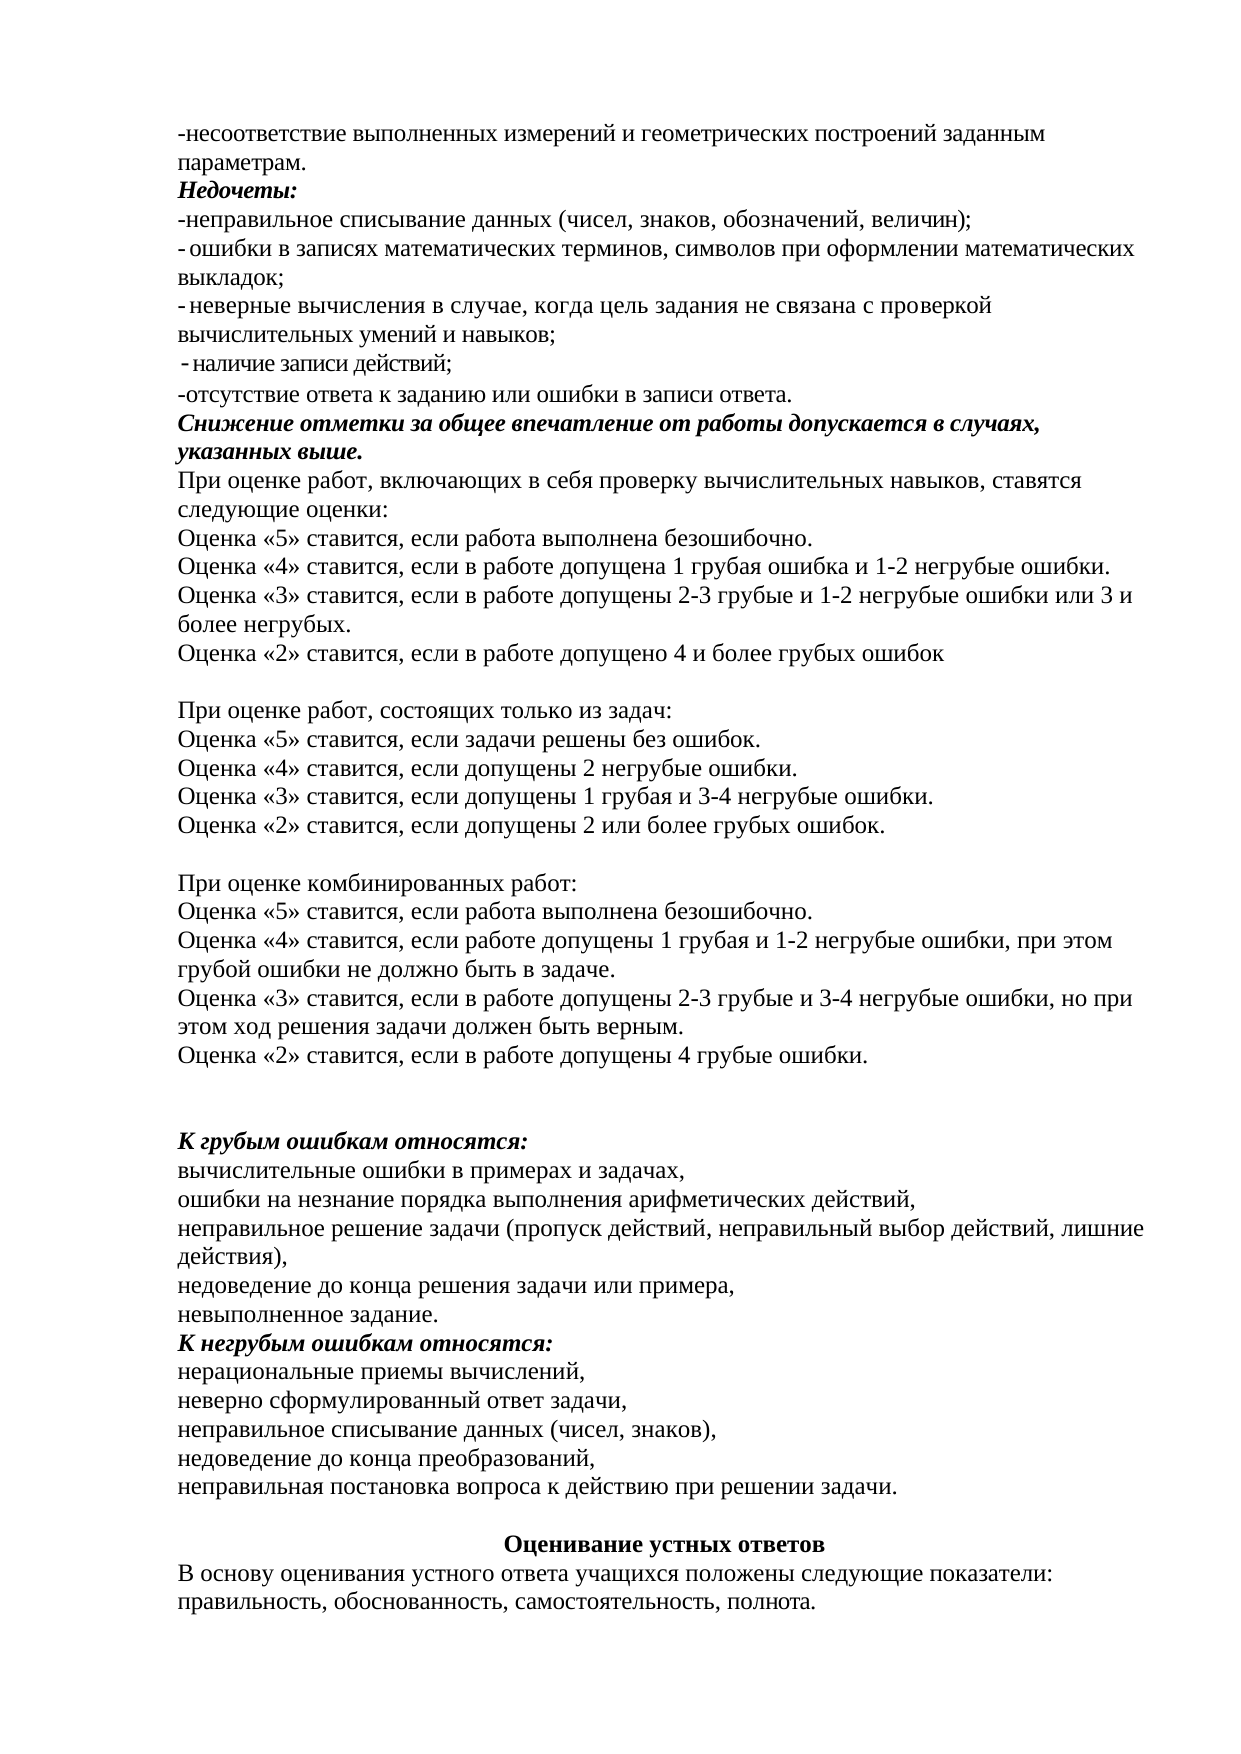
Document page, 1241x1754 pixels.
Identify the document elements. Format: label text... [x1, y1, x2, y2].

text В основу оценивания устного ответа учащихся положены следующие показатели: правильность, обоснованность, самостоятельность, полнота. [177, 1558, 1152, 1615]
text При оценке комбинированных работ: [177, 868, 1152, 896]
text невыполненное задание. [177, 1299, 1152, 1328]
text - ошибки в записях математических терминов, символов при оформлении математических выкладок; [177, 233, 1152, 291]
text -несоответствие выполненных измерений и геометрических построений заданным параметрам. [177, 118, 1152, 176]
text неверно сформулированный ответ задачи, [177, 1385, 1152, 1414]
text При оценке работ, включающих в себя проверку вычислительных навыков, ставятся следующие оценки: [177, 465, 1152, 523]
text -неправильное списывание данных (чисел, знаков, обозначений, величин); [177, 204, 1152, 233]
text Недочеты: [177, 176, 1152, 204]
text Оценка «2» ставится, если в работе допущены 4 грубые ошибки. [177, 1040, 1152, 1069]
text Оценка «3» ставится, если в работе допущены 2-3 грубые и 1-2 негрубые ошибки или 3 и более негрубых. [177, 580, 1152, 638]
text неправильное решение задачи (пропуск действий, неправильный выбор действий, лишние действия), [177, 1213, 1152, 1270]
text Оценка «2» ставится, если допущены 2 или более грубых ошибок. [177, 810, 1152, 839]
text Оценка «5» ставится, если работа выполнена безошибочно. [177, 896, 1152, 925]
text недоведение до конца решения задачи или примера, [177, 1270, 1152, 1299]
text Оценка «3» ставится, если в работе допущены 2-3 грубые и 3-4 негрубые ошибки, но при этом ход решения задачи должен быть верным. [177, 983, 1152, 1040]
text недоведение до конца преобразований, [177, 1443, 1152, 1471]
text вычислительные ошибки в примерах и задачах, [177, 1155, 1152, 1184]
text Оценка «2» ставится, если в работе допущено 4 и более грубых ошибок [177, 638, 1152, 666]
text При оценке работ, состоящих только из задач: [177, 695, 1152, 724]
text К негрубым ошибкам относятся: [177, 1328, 1152, 1356]
text Оценка «3» ставится, если допущены 1 грубая и 3-4 негрубые ошибки. [177, 781, 1152, 810]
text ошибки на незнание порядка выполнения арифметических действий, [177, 1184, 1152, 1213]
text Снижение отметки за общее впечатление от работы допускается в случаях, указанных выше. [177, 408, 1152, 465]
text К грубым ошибкам относятся: [177, 1126, 1152, 1155]
text - неверные вычисления в случае, когда цель задания не связана с проверкой вычислительных умений и навыков; [177, 291, 1152, 348]
text Оценка «4» ставится, если в работе допущена 1 грубая ошибка и 1-2 негрубые ошибки. [177, 551, 1152, 580]
text Оценка «4» ставится, если работе допущены 1 грубая и 1-2 негрубые ошибки, при этом грубой ошибки не должно быть в задаче. [177, 925, 1152, 983]
text Оценка «5» ставится, если задачи решены без ошибок. [177, 724, 1152, 753]
text -отсутствие ответа к заданию или ошибки в записи ответа. [177, 379, 1152, 408]
text -наличие записи действий; [177, 348, 1152, 379]
text нерациональные приемы вычислений, [177, 1356, 1152, 1385]
text Оценка «5» ставится, если работа выполнена безошибочно. [177, 523, 1152, 551]
text Оценка «4» ставится, если допущены 2 негрубые ошибки. [177, 753, 1152, 781]
text Оценивание устных ответов [177, 1529, 1152, 1558]
text неправильная постановка вопроса к действию при решении задачи. [177, 1471, 1152, 1500]
text неправильное списывание данных (чисел, знаков), [177, 1414, 1152, 1443]
